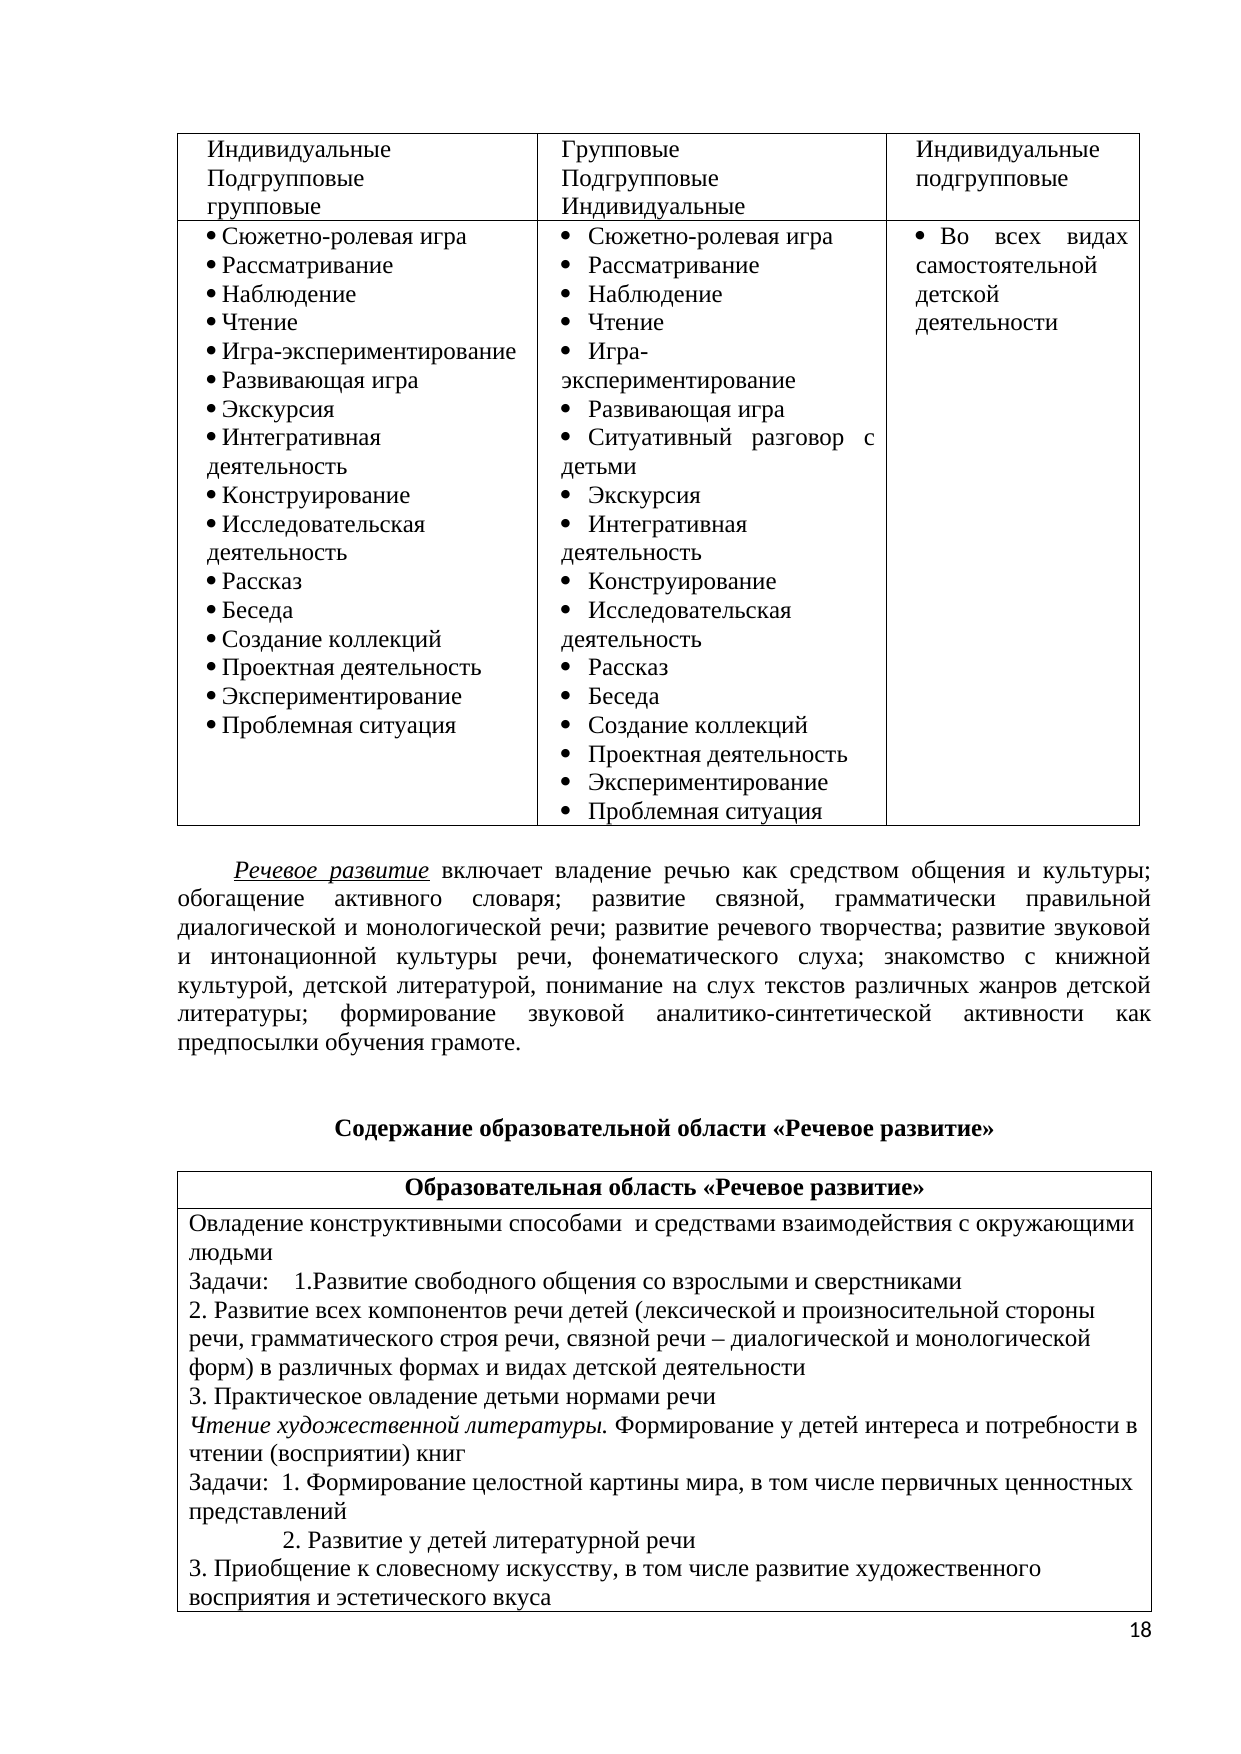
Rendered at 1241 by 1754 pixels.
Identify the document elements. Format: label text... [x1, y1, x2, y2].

text Содержание образовательной области «Речевое развитие» [177, 1113, 1152, 1142]
table_cell Индивидуальные Подгрупповые групповые [178, 134, 537, 220]
table_cell Групповые Подгрупповые Индивидуальные [538, 134, 886, 220]
table_cell Овладение конструктивными способами и средствами взаимодействия с окружающими людьми Задачи: 1.Развитие свободного общения со взрослыми и сверстниками 2. Развитие всех компонентов речи детей (лексической и произносительной стороны речи, грамматического строя речи, связной речи – диалогической и монологической форм) в различных формах и видах детской деятельности 3. Практическое овладение детьми нормами речи Чтение художественной литературы. Формирование у детей интереса и потребности в чтении (восприятии) книг Задачи: 1. Формирование целостной картины мира, в том числе первичных ценностных представлений 2. Развитие у детей литературной речи 3. Приобщение к словесному искусству, в том числе развитие художественного восприятия и эстетического вкуса [178, 1209, 1151, 1611]
table_cell Сюжетно-ролевая игра Рассматривание Наблюдение Чтение Игра-экспериментирование Развивающая игра Экскурсия Интегративная деятельность Конструирование Исследовательская деятельность Рассказ Беседа Создание коллекций Проектная деятельность Экспериментирование Проблемная ситуация [178, 221, 537, 825]
table_cell Сюжетно-ролевая игра Рассматривание Наблюдение Чтение Игра-экспериментирование Развивающая игра Ситуативный разговор с детьми Экскурсия Интегративная деятельность Конструирование Исследовательская деятельность Рассказ Беседа Создание коллекций Проектная деятельность Экспериментирование Проблемная ситуация [538, 221, 886, 825]
table_header Образовательная область «Речевое развитие» [178, 1172, 1151, 1207]
table_cell Индивидуальные подгрупповые [887, 134, 1139, 220]
table_cell Во всех видах самостоятельной детской деятельности [887, 221, 1139, 825]
text Речевое развитие включает владение речью как средством общения и культуры; обогащение активного словаря; развитие связной, грамматически правильной диалогической и монологической речи; развитие речевого творчества; развитие звуковой и интонационной культуры речи, фонематического слуха; знакомство с книжной культурой, детской литературой, понимание на слух текстов различных жанров детской литературы; формирование звуковой аналитико-синтетической активности как предпосылки обучения грамоте. [177, 855, 1152, 1056]
